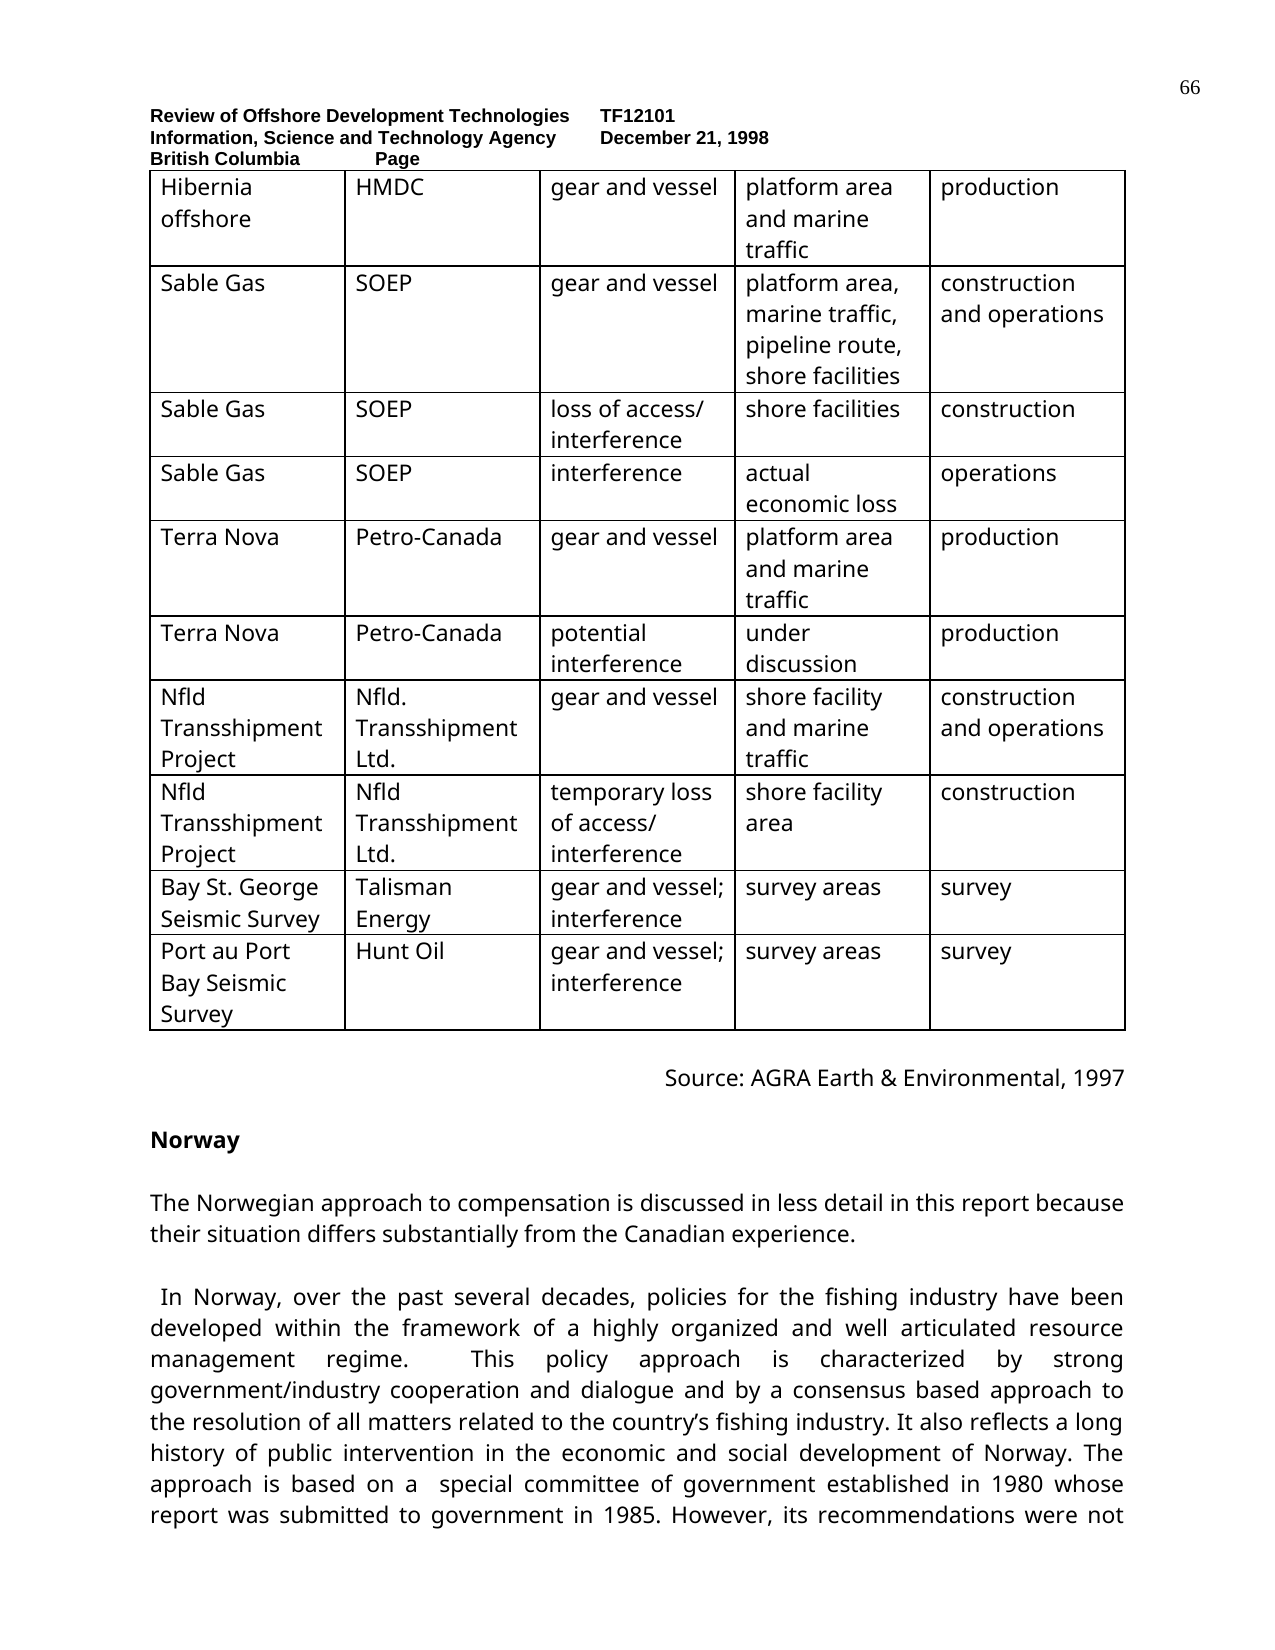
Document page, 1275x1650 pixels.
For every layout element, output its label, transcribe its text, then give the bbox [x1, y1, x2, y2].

table_cell shore facility area [736, 776, 929, 870]
table_cell platform area, marine traffic, pipeline route, shore facilities [736, 267, 929, 392]
table_cell Hunt Oil [346, 935, 539, 1029]
table_cell survey areas [736, 871, 929, 934]
table_cell Sable Gas [151, 457, 344, 520]
table_cell production [931, 617, 1124, 679]
table_cell interference [541, 457, 734, 520]
table_cell Sable Gas [151, 393, 344, 456]
table_cell platform area and marine traffic [736, 171, 929, 265]
table_cell gear and vessel [541, 521, 734, 615]
table_cell Nfld. Transshipment Ltd. [346, 681, 539, 774]
table_cell Petro-Canada [346, 617, 539, 679]
table_cell Nfld Transshipment Project [151, 681, 344, 774]
table_cell shore facilities [736, 393, 929, 456]
table_cell HMDC [346, 171, 539, 265]
table_cell gear and vessel [541, 171, 734, 265]
table_cell Hibernia offshore [151, 171, 344, 265]
table_cell Terra Nova [151, 521, 344, 615]
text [150, 1281, 1125, 1531]
table_cell survey areas [736, 935, 929, 1029]
table_cell gear and vessel [541, 681, 734, 774]
table_cell Port au Port Bay Seismic Survey [151, 935, 344, 1029]
table_cell survey [931, 871, 1124, 934]
table_cell Nfld Transshipment Ltd. [346, 776, 539, 870]
table_cell Nfld Transshipment Project [151, 776, 344, 870]
table_cell Sable Gas [151, 267, 344, 392]
table_cell construction and operations [931, 267, 1124, 392]
table_cell gear and vessel; interference [541, 871, 734, 934]
table_cell gear and vessel; interference [541, 935, 734, 1029]
table_cell SOEP [346, 457, 539, 520]
table_cell Talisman Energy [346, 871, 539, 934]
table_cell construction and operations [931, 681, 1124, 774]
table_cell loss of access/ interference [541, 393, 734, 456]
table_cell potential interference [541, 617, 734, 679]
table_cell gear and vessel [541, 267, 734, 392]
table_cell construction [931, 776, 1124, 870]
table_cell construction [931, 393, 1124, 456]
text Norway [150, 1124, 1125, 1156]
table_cell production [931, 171, 1124, 265]
text The Norwegian approach to compensation is discussed in less detail in this report because their situation differs substantially from the Canadian experience. [150, 1187, 1125, 1249]
table_cell SOEP [346, 393, 539, 456]
table_cell platform area and marine traffic [736, 521, 929, 615]
table_cell actual economic loss [736, 457, 929, 520]
table_cell Bay St. George Seismic Survey [151, 871, 344, 934]
table_cell survey [931, 935, 1124, 1029]
table_cell Petro-Canada [346, 521, 539, 615]
table_cell temporary loss of access/ interference [541, 776, 734, 870]
table_cell Terra Nova [151, 617, 344, 679]
table_cell shore facility and marine traffic [736, 681, 929, 774]
table_cell SOEP [346, 267, 539, 392]
table_cell production [931, 521, 1124, 615]
text Source: AGRA Earth & Environmental, 1997 [150, 1062, 1125, 1093]
table_cell operations [931, 457, 1124, 520]
table_cell under discussion [736, 617, 929, 679]
